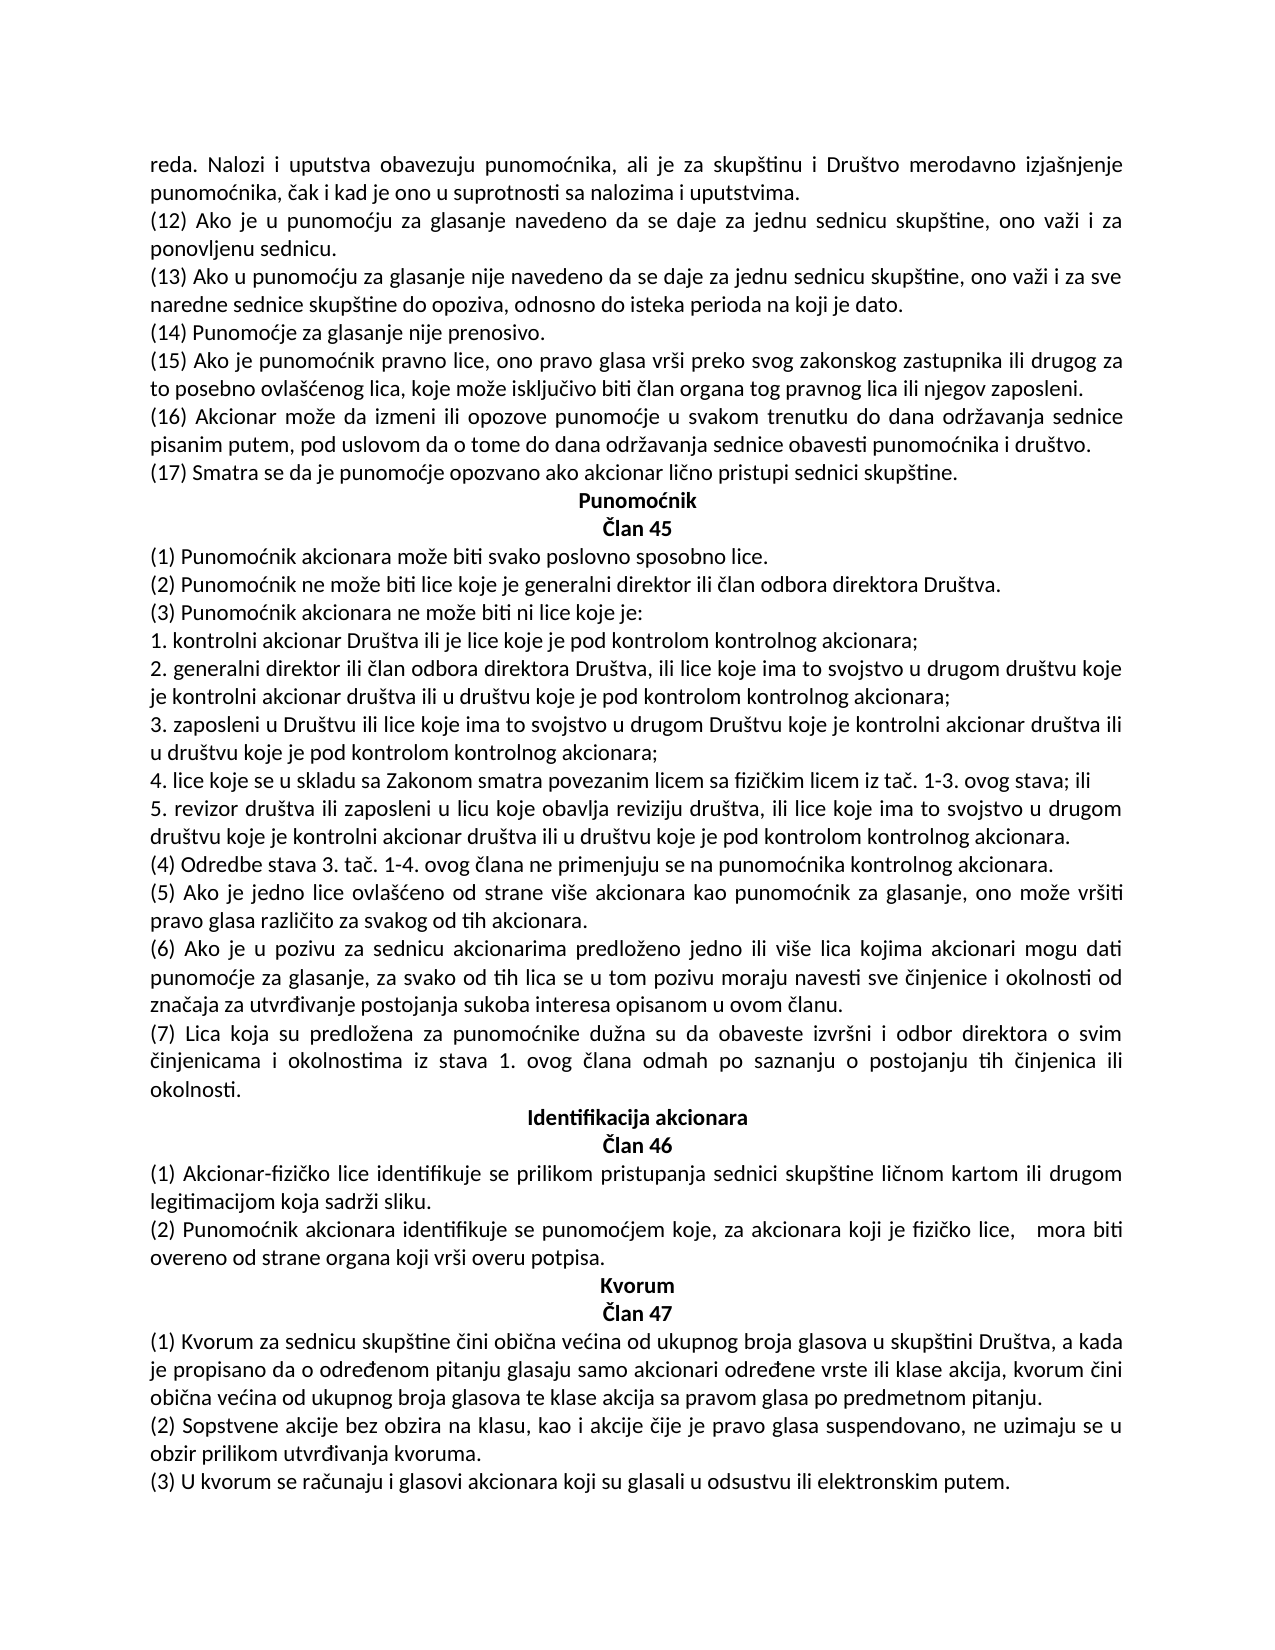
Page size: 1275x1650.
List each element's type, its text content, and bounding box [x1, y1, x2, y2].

text Član 47 [150, 1299, 1125, 1327]
text (14) Punomoćje za glasanje nije prenosivo. [150, 318, 1125, 346]
text Član 46 [150, 1131, 1125, 1159]
text Član 45 [150, 514, 1125, 542]
text (17) Smatra se da je punomoćje opozvano ako akcionar lično pristupi sednici skupštine. [150, 458, 1125, 486]
text (1) Akcionar-fizičko lice identifikuje se prilikom pristupanja sednici skupštine ličnom kartom ili drugom legitimacijom koja sadrži sliku. [150, 1159, 1125, 1215]
text (15) Ako je punomoćnik pravno lice, ono pravo glasa vrši preko svog zakonskog zastupnika ili drugog za to posebno ovlašćenog lica, koje može isključivo biti član organa tog pravnog lica ili njegov zaposleni. [150, 346, 1125, 402]
text Identifikacija akcionara [150, 1103, 1125, 1131]
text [150, 150, 1125, 206]
text (2) Punomoćnik ne može biti lice koje je generalni direktor ili član odbora direktora Društva. [150, 570, 1125, 598]
text Kvorum [150, 1271, 1125, 1299]
text (16) Akcionar može da izmeni ili opozove punomoćje u svakom trenutku do dana održavanja sednice pisanim putem, pod uslovom da o tome do dana održavanja sednice obavesti punomoćnika i društvo. [150, 402, 1125, 458]
text 5. revizor društva ili zaposleni u licu koje obavlja reviziju društva, ili lice koje ima to svojstvo u drugom društvu koje je kontrolni akcionar društva ili u društvu koje je pod kontrolom kontrolnog akcionara. [150, 794, 1125, 851]
text 4. lice koje se u skladu sa Zakonom smatra povezanim licem sa fizičkim licem iz tač. 1-3. ovog stava; ili [150, 766, 1125, 794]
text (2) Punomoćnik akcionara identifikuje se punomoćjem koje, za akcionara koji je fizičko lice, mora biti overeno od strane organa koji vrši overu potpisa. [150, 1215, 1125, 1271]
text (12) Ako je u punomoćju za glasanje navedeno da se daje za jednu sednicu skupštine, ono važi i za ponovljenu sednicu. [150, 206, 1125, 262]
text (2) Sopstvene akcije bez obzira na klasu, kao i akcije čije je pravo glasa suspendovano, ne uzimaju se u obzir prilikom utvrđivanja kvoruma. [150, 1411, 1125, 1467]
text (13) Ako u punomoćju za glasanje nije navedeno da se daje za jednu sednicu skupštine, ono važi i za sve naredne sednice skupštine do opoziva, odnosno do isteka perioda na koji je dato. [150, 262, 1125, 318]
text (3) Punomoćnik akcionara ne može biti ni lice koje je: [150, 598, 1125, 626]
text 1. kontrolni akcionar Društva ili je lice koje je pod kontrolom kontrolnog akcionara; [150, 626, 1125, 654]
text (1) Kvorum za sednicu skupštine čini obična većina od ukupnog broja glasova u skupštini Društva, a kada je propisano da o određenom pitanju glasaju samo akcionari određene vrste ili klase akcija, kvorum čini obična većina od ukupnog broja glasova te klase akcija sa pravom glasa po predmetnom pitanju. [150, 1327, 1125, 1411]
text (5) Ako je jedno lice ovlašćeno od strane više akcionara kao punomoćnik za glasanje, ono može vršiti pravo glasa različito za svakog od tih akcionara. [150, 878, 1125, 934]
text (1) Punomoćnik akcionara može biti svako poslovno sposobno lice. [150, 542, 1125, 570]
text (4) Odredbe stava 3. tač. 1-4. ovog člana ne primenjuju se na punomoćnika kontrolnog akcionara. [150, 851, 1125, 878]
text Punomoćnik [150, 486, 1125, 514]
text (3) U kvorum se računaju i glasovi akcionara koji su glasali u odsustvu ili elektronskim putem. [150, 1467, 1125, 1495]
text 3. zaposleni u Društvu ili lice koje ima to svojstvo u drugom Društvu koje je kontrolni akcionar društva ili u društvu koje je pod kontrolom kontrolnog akcionara; [150, 710, 1125, 766]
text (7) Lica koja su predložena za punomoćnike dužna su da obaveste izvršni i odbor direktora o svim činjenicama i okolnostima iz stava 1. ovog člana odmah po saznanju o postojanju tih činjenica ili okolnosti. [150, 1019, 1125, 1103]
text 2. generalni direktor ili član odbora direktora Društva, ili lice koje ima to svojstvo u drugom društvu koje je kontrolni akcionar društva ili u društvu koje je pod kontrolom kontrolnog akcionara; [150, 654, 1125, 710]
text (6) Ako je u pozivu za sednicu akcionarima predloženo jedno ili više lica kojima akcionari mogu dati punomoćje za glasanje, za svako od tih lica se u tom pozivu moraju navesti sve činjenice i okolnosti od značaja za utvrđivanje postojanja sukoba interesa opisanom u ovom članu. [150, 934, 1125, 1019]
